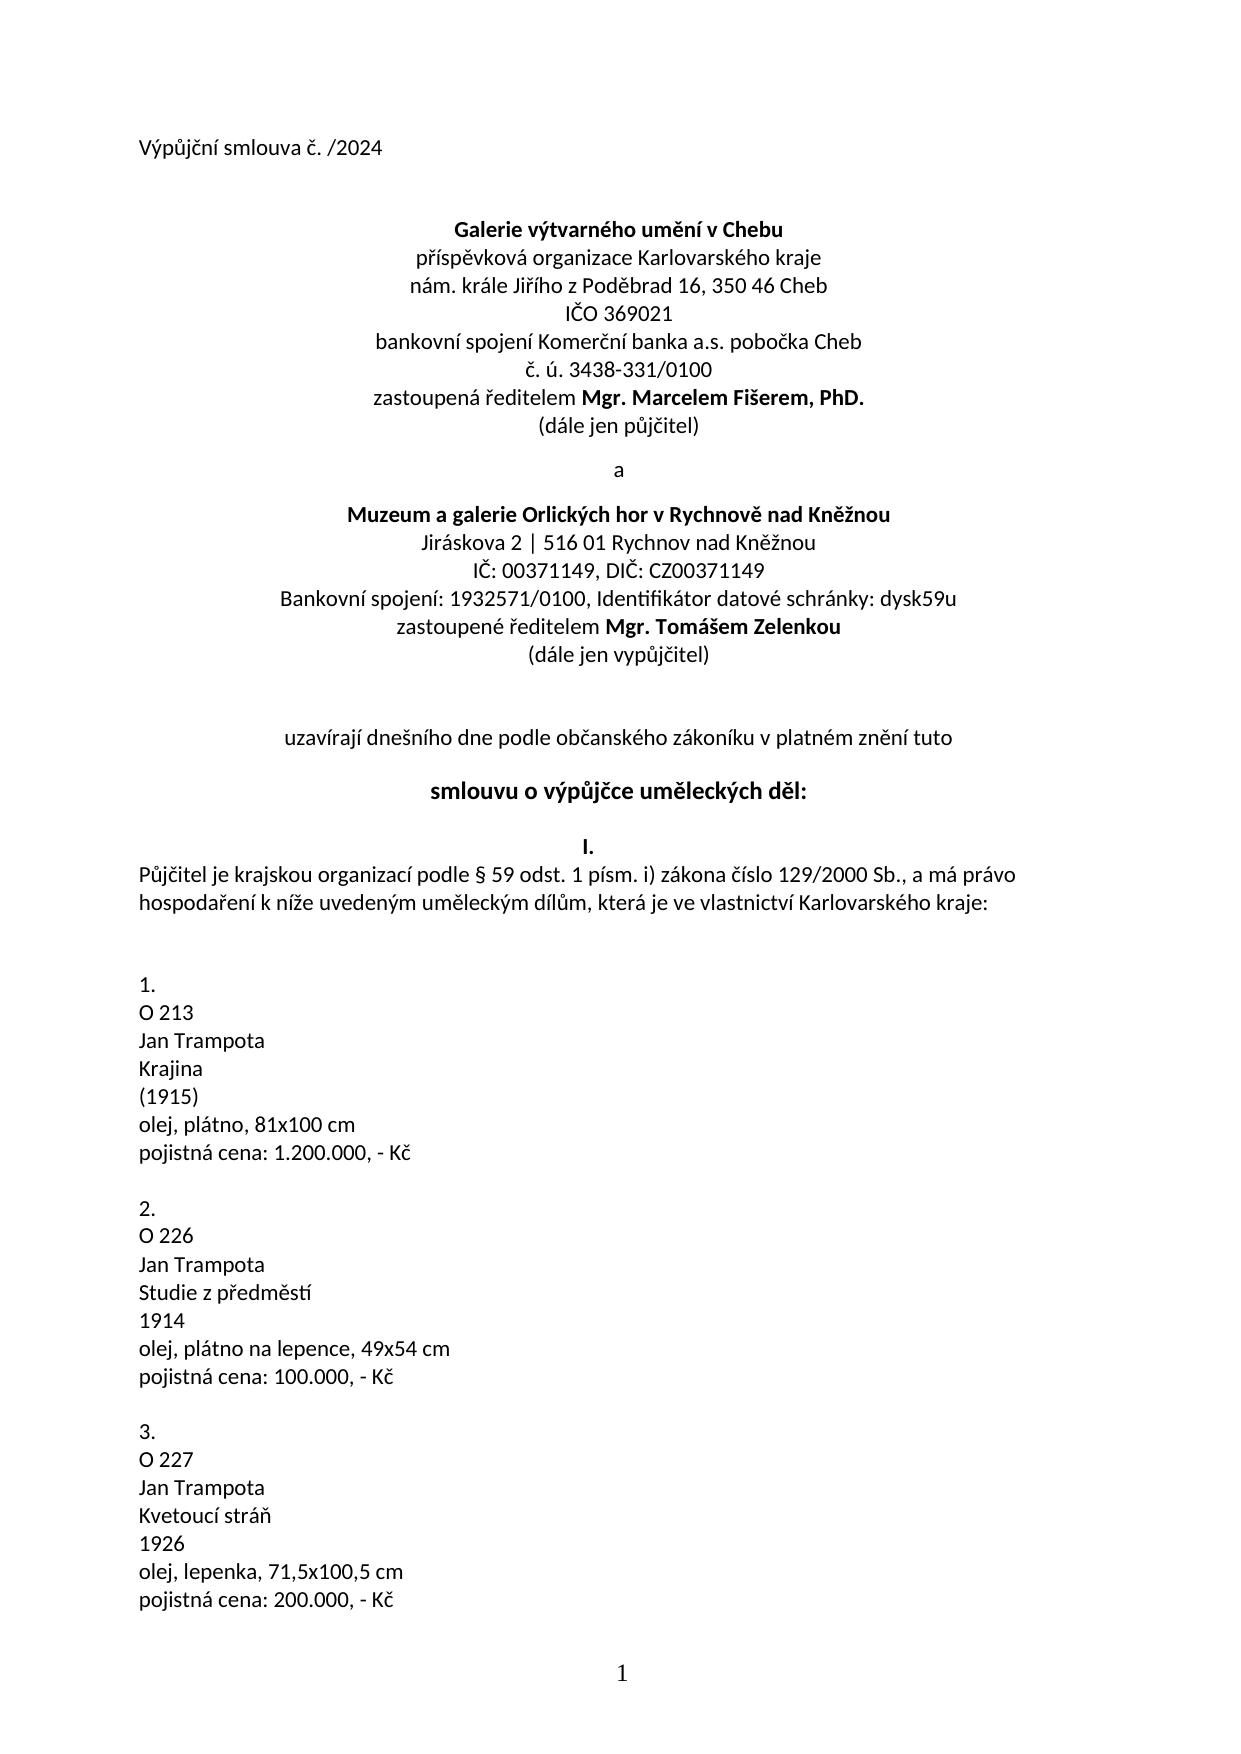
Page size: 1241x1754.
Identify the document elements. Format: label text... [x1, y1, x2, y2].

text O 227 [138, 1445, 1099, 1473]
text Krajina [138, 1054, 1099, 1082]
text Výpůjční smlouva č. /2024 [138, 133, 1099, 161]
text Galerie výtvarného umění v Chebu příspěvková organizace Karlovarského kraje nám. krále Jiřího z Poděbrad 16, 350 46 Cheb IČO 369021 [138, 215, 1099, 327]
text Jan Trampota [138, 1473, 1099, 1501]
text bankovní spojení Komerční banka a.s. pobočka Cheb č. ú. 3438-331/0100 [138, 327, 1099, 383]
text Studie z předměstí [138, 1278, 1099, 1306]
text Kvetoucí stráň [138, 1501, 1099, 1529]
text Jiráskova 2 | 516 01 Rychnov nad Kněžnou IČ: 00371149, DIČ: CZ00371149 [138, 528, 1099, 584]
text pojistná cena: 100.000, - Kč [138, 1362, 1099, 1390]
text olej, plátno, 81x100 cm [138, 1111, 1099, 1138]
text smlouvu o výpůjčce uměleckých děl: [138, 778, 1099, 805]
text Půjčitel je krajskou organizací podle § 59 odst. 1 písm. i) zákona číslo 129/2000 Sb., a má právo hospodaření k níže uvedeným uměleckým dílům, která je ve vlastnictví Karlovarského kraje: [138, 860, 1099, 916]
text O 213 [138, 998, 1099, 1026]
text pojistná cena: 200.000, - Kč [138, 1585, 1099, 1613]
text olej, plátno na lepence, 49x54 cm [138, 1334, 1099, 1362]
text zastoupená ředitelem Mgr. Marcelem Fišerem, PhD. (dále jen půjčitel) [138, 383, 1099, 439]
text Jan Trampota [138, 1026, 1099, 1054]
text Muzeum a galerie Orlických hor v Rychnově nad Kněžnou [138, 500, 1099, 528]
text uzavírají dnešního dne podle občanského zákoníku v platném znění tuto [138, 723, 1099, 751]
text 1926 [138, 1529, 1099, 1557]
text O 226 [138, 1222, 1099, 1250]
text pojistná cena: 1.200.000, - Kč [138, 1138, 1099, 1167]
text Bankovní spojení: 1932571/0100, Identifikátor datové schránky: dysk59u zastoupené ředitelem Mgr. Tomášem Zelenkou (dále jen vypůjčitel) [138, 584, 1099, 668]
text (1915) [138, 1082, 1099, 1111]
text 1914 [138, 1306, 1099, 1334]
text olej, lepenka, 71,5x100,5 cm [138, 1557, 1099, 1585]
text Jan Trampota [138, 1250, 1099, 1278]
text a [138, 456, 1099, 484]
